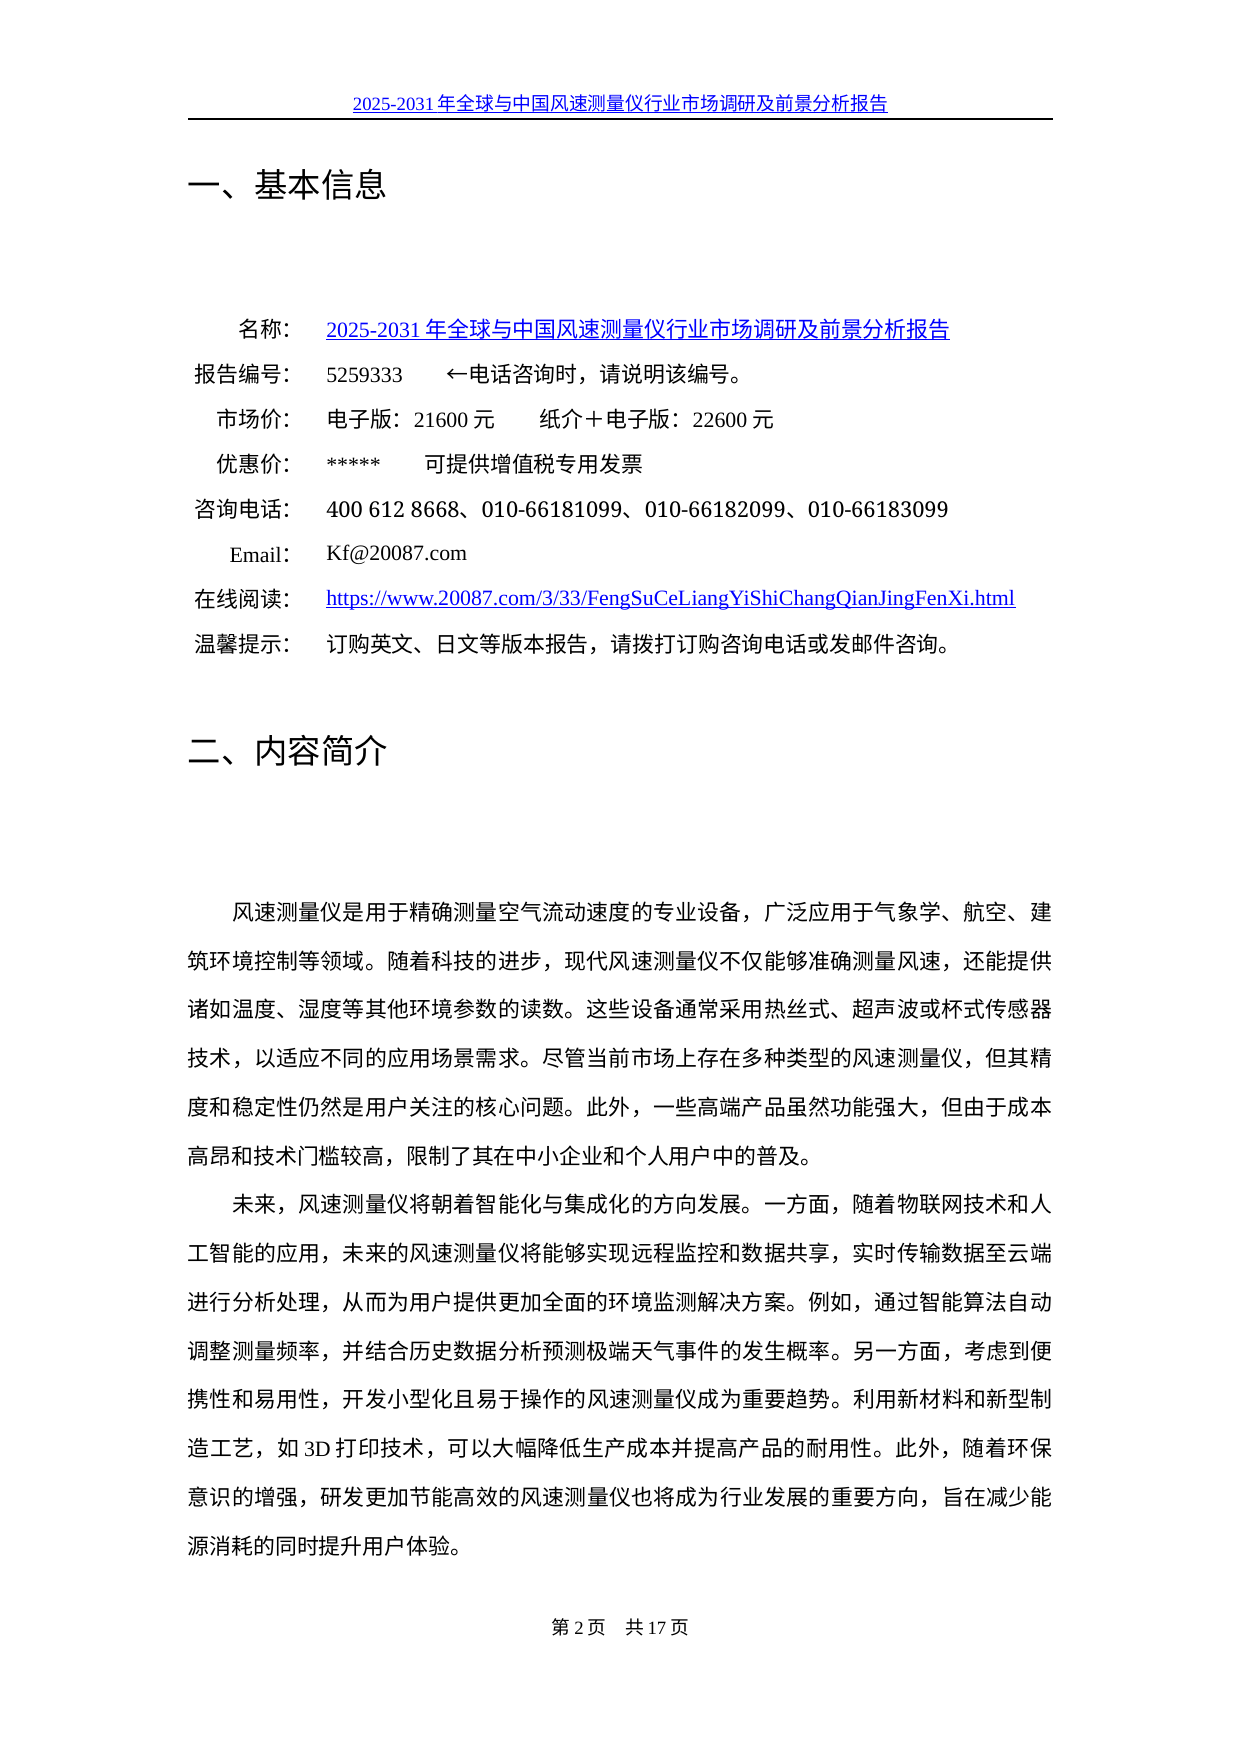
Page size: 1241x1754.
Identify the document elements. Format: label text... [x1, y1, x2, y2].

title 一、基本信息 [187, 150, 1053, 215]
table_cell 温馨提示： [167, 627, 315, 672]
table_cell 市场价： [167, 402, 315, 447]
table_header 名称： [167, 312, 315, 357]
table_cell 咨询电话： [167, 492, 315, 537]
table_cell Email： [167, 537, 315, 582]
table_cell 400 612 8668、010-66181099、010-66182099、010-66183099 [315, 492, 1073, 537]
table_cell 电子版：21600 元 纸介＋电子版：22600 元 [315, 402, 1073, 447]
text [187, 894, 1053, 1561]
table_cell [315, 582, 1073, 627]
table_cell 订购英文、日文等版本报告，请拨打订购咨询电话或发邮件咨询。 [315, 627, 1073, 672]
title 二、内容简介 [187, 717, 1053, 782]
table_cell 在线阅读： [167, 582, 315, 627]
table_header 2025-2031年全球与中国风速测量仪行业市场调研及前景分析报告 [315, 312, 1073, 357]
table_cell 报告编号： [167, 357, 315, 402]
table_cell 优惠价： [167, 447, 315, 492]
table_cell ***** 可提供增值税专用发票 [315, 447, 1073, 492]
table_cell Kf@20087.com [315, 537, 1073, 582]
table_cell 5259333 ←电话咨询时，请说明该编号。 [315, 357, 1073, 402]
